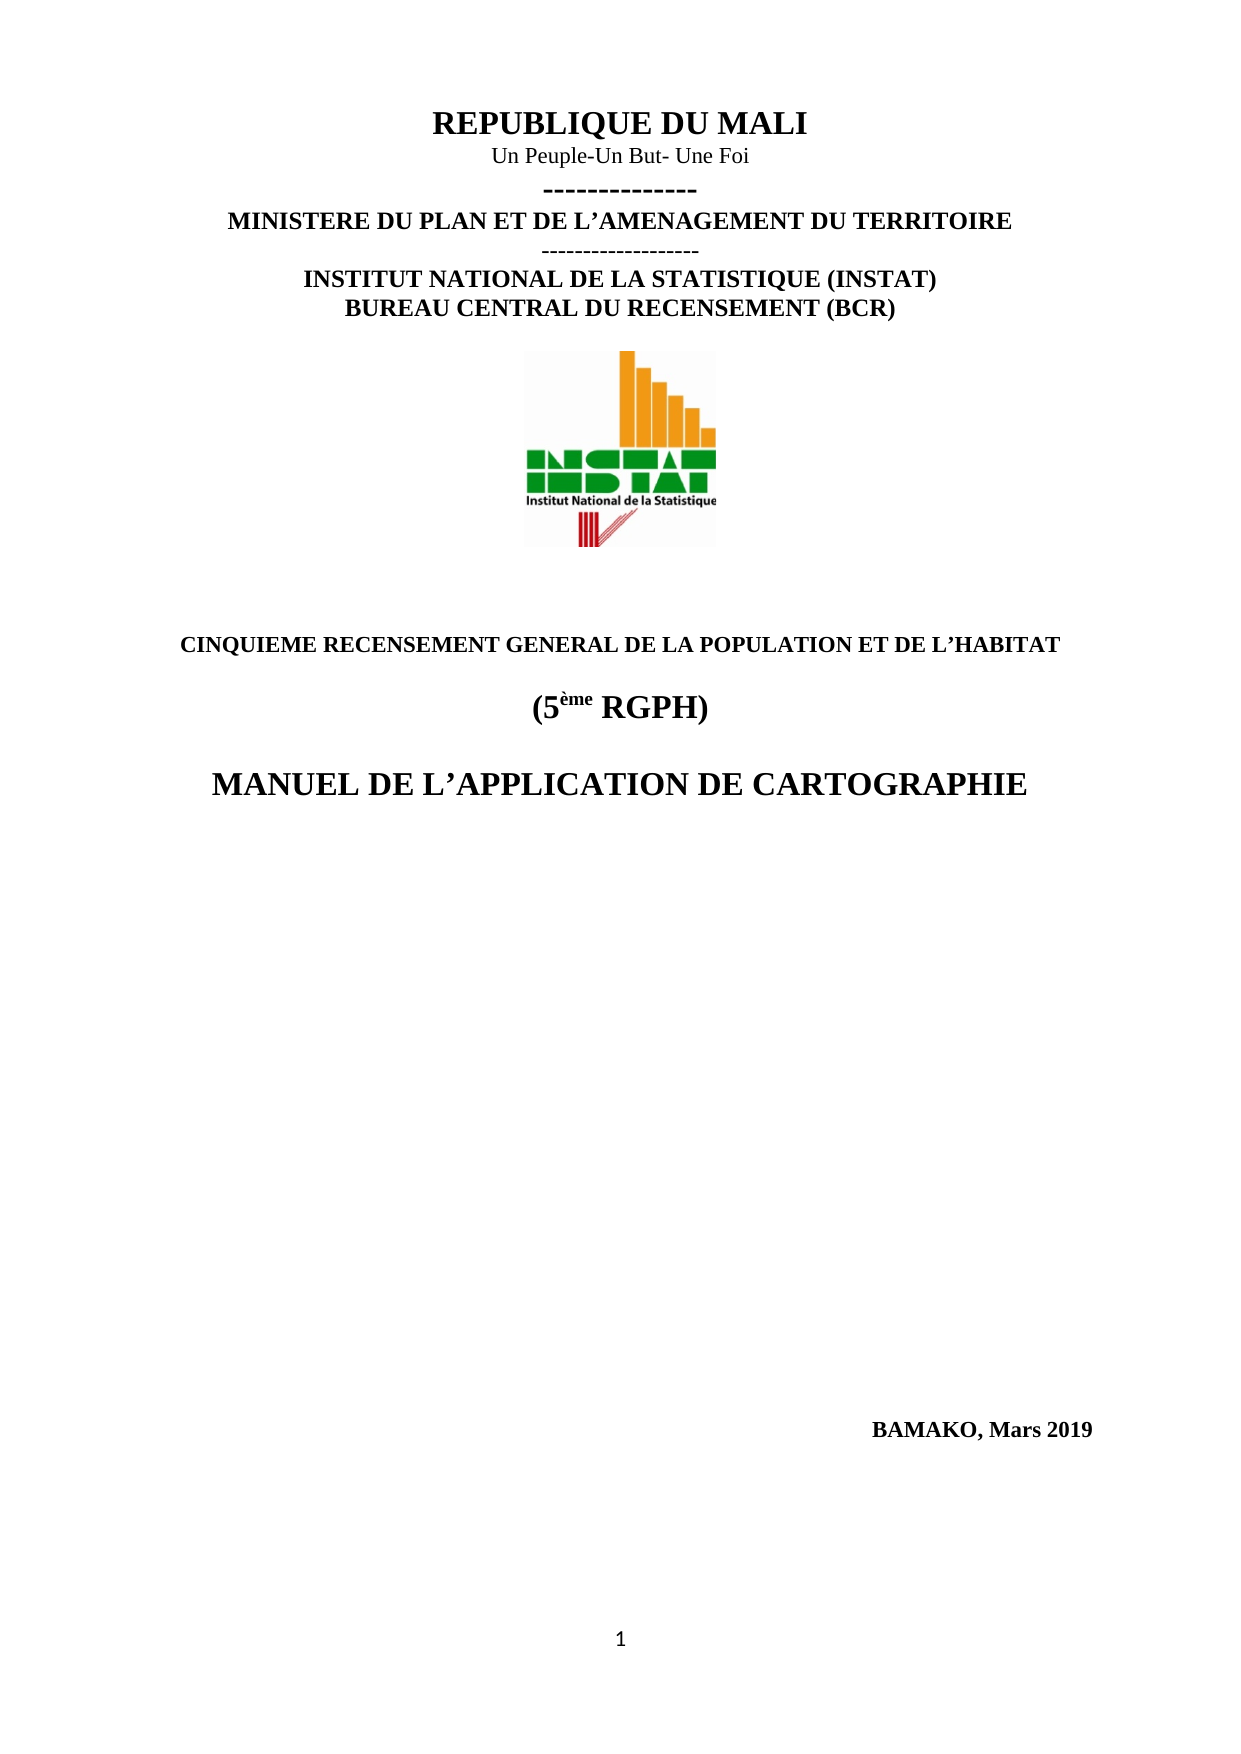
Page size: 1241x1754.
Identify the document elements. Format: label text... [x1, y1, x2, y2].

text Un Peuple-Un But- Une Foi [148, 142, 1093, 168]
text REPUBLIQUE DU MALI [148, 103, 1093, 142]
text MINISTERE DU PLAN ET DE L’AMENAGEMENT DU TERRITOIRE [148, 206, 1093, 235]
text CINQUIEME RECENSEMENT GENERAL DE LA POPULATION ET DE L’HABITAT [148, 631, 1093, 657]
text -------------- [148, 168, 1093, 206]
text BAMAKO, Mars 2019 [148, 1416, 1093, 1442]
picture [522, 351, 716, 545]
text MANUEL DE L’APPLICATION DE CARTOGRAPHIE [148, 764, 1093, 802]
text (5ème RGPH) [148, 687, 1093, 725]
text BUREAU CENTRAL DU RECENSEMENT (BCR) [148, 293, 1093, 321]
text INSTITUT NATIONAL DE LA STATISTIQUE (INSTAT) [148, 264, 1093, 293]
text ------------------- [148, 235, 1093, 264]
